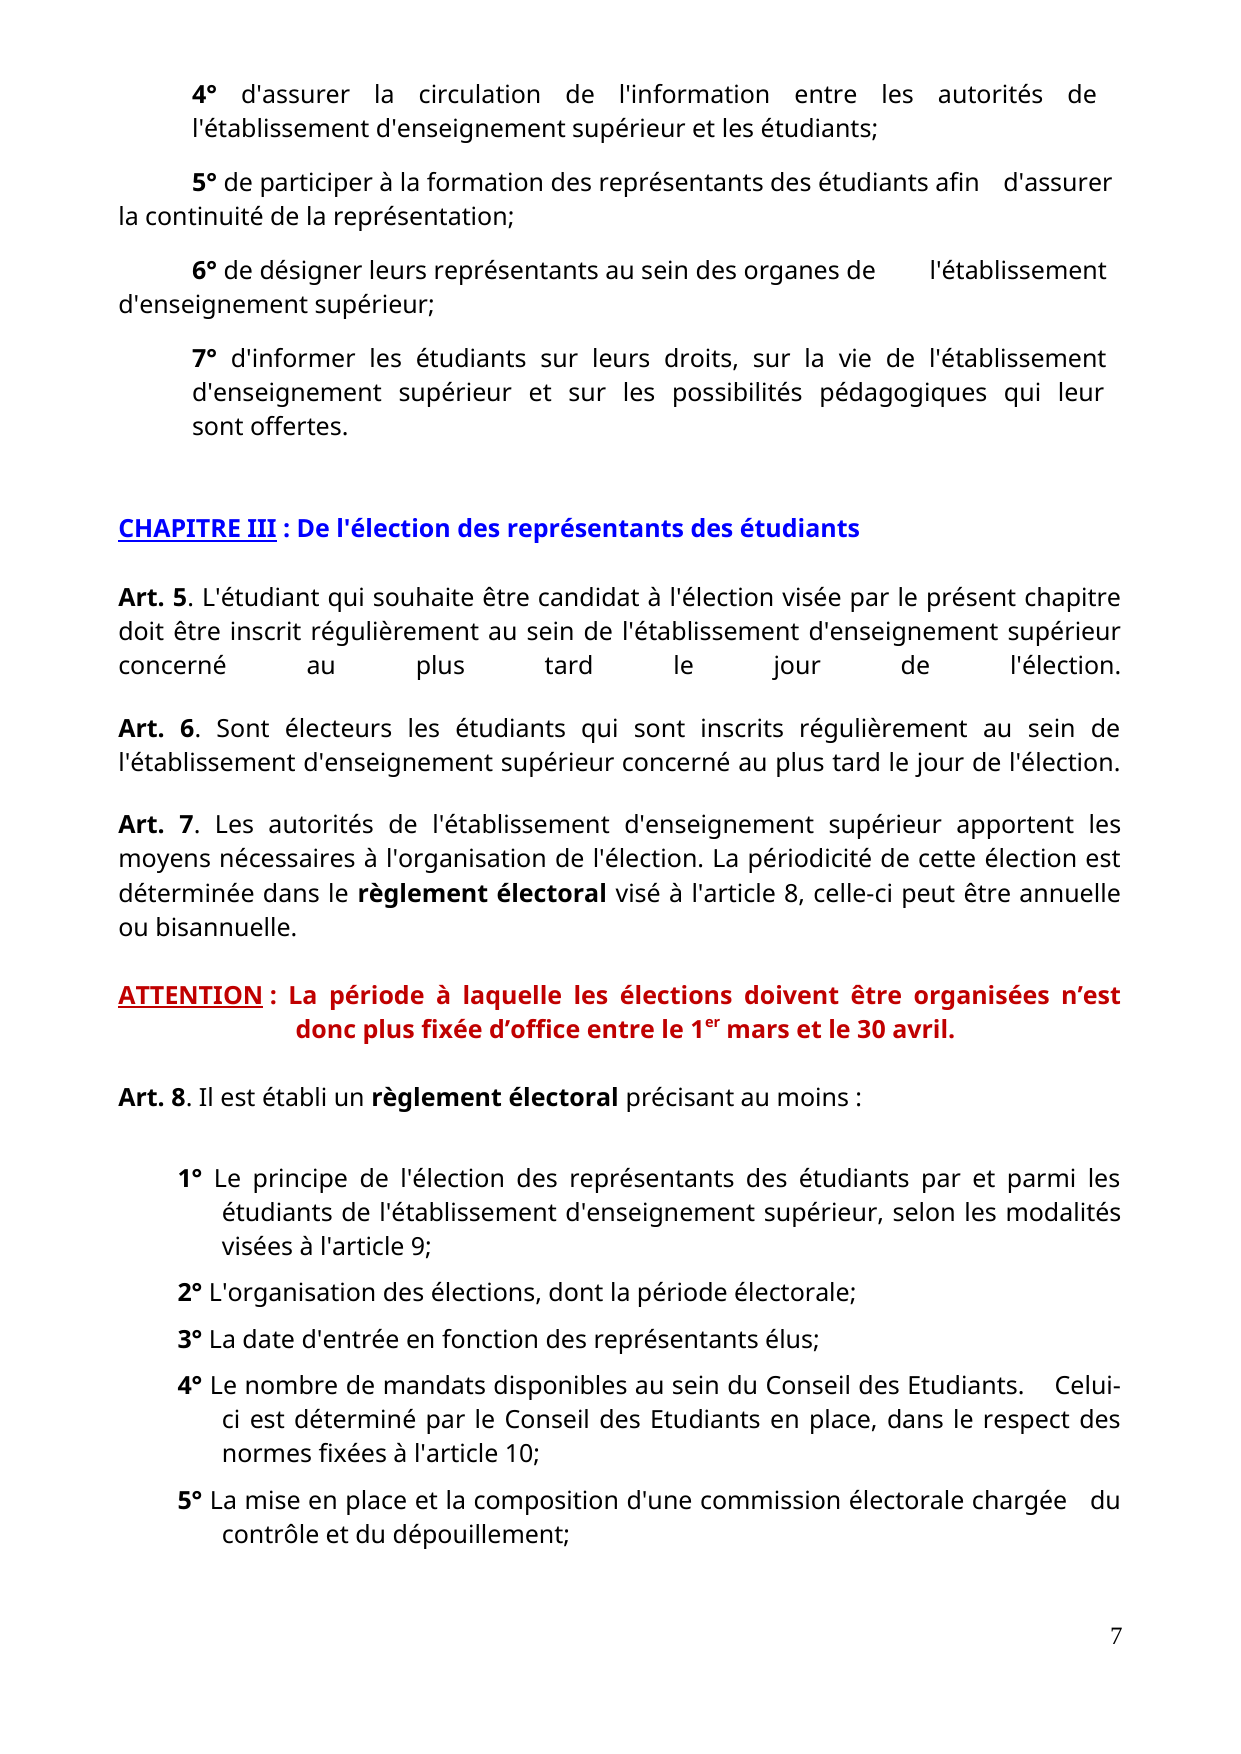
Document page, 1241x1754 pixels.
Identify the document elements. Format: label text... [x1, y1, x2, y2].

text ATTENTION : La période à laquelle les élections doivent être organisées n’est donc plus fixée d’office entre le 1er mars et le 30 avril. [118, 977, 1122, 1046]
text 4° d'assurer la circulation de l'information entre les autorités de l'établissement d'enseignement supérieur et les étudiants; [118, 77, 1122, 145]
text Art. 7. Les autorités de l'établissement d'enseignement supérieur apportent les moyens nécessaires à l'organisation de l'élection. La périodicité de cette élection est déterminée dans le règlement électoral visé à l'article 8, celle-ci peut être annuelle ou bisannuelle. [118, 807, 1122, 943]
text Art. 5. L'étudiant qui souhaite être candidat à l'élection visée par le présent chapitre doit être inscrit régulièrement au sein de l'établissement d'enseignement supérieur concerné au plus tard le jour de l'élection. [118, 579, 1122, 710]
text CHAPITRE III : De l'élection des représentants des étudiants [118, 511, 1122, 545]
text 7° d'informer les étudiants sur leurs droits, sur la vie de l'établissement d'enseignement supérieur et sur les possibilités pédagogiques qui leur sont offertes. [118, 341, 1122, 443]
text 1° Le principe de l'élection des représentants des étudiants par et parmi les étudiants de l'établissement d'enseignement supérieur, selon les modalités visées à l'article 9; [177, 1160, 1122, 1262]
text Art. 6. Sont électeurs les étudiants qui sont inscrits régulièrement au sein de l'établissement d'enseignement supérieur concerné au plus tard le jour de l'élection. [118, 710, 1122, 807]
text 6° de désigner leurs représentants au sein des organes de l'établissement d'enseignement supérieur; [118, 253, 1122, 321]
text 5° de participer à la formation des représentants des étudiants afin d'assurer la continuité de la représentation; [118, 165, 1122, 233]
text 2° L'organisation des élections, dont la période électorale; [177, 1275, 1122, 1309]
text Art. 8. Il est établi un règlement électoral précisant au moins : [118, 1046, 1122, 1114]
text 4° Le nombre de mandats disponibles au sein du Conseil des Etudiants. Celui-ci est déterminé par le Conseil des Etudiants en place, dans le respect des normes fixées à l'article 10; [177, 1368, 1122, 1470]
text 3° La date d'entrée en fonction des représentants élus; [177, 1321, 1122, 1356]
text 5° La mise en place et la composition d'une commission électorale chargée du contrôle et du dépouillement; [177, 1483, 1122, 1551]
